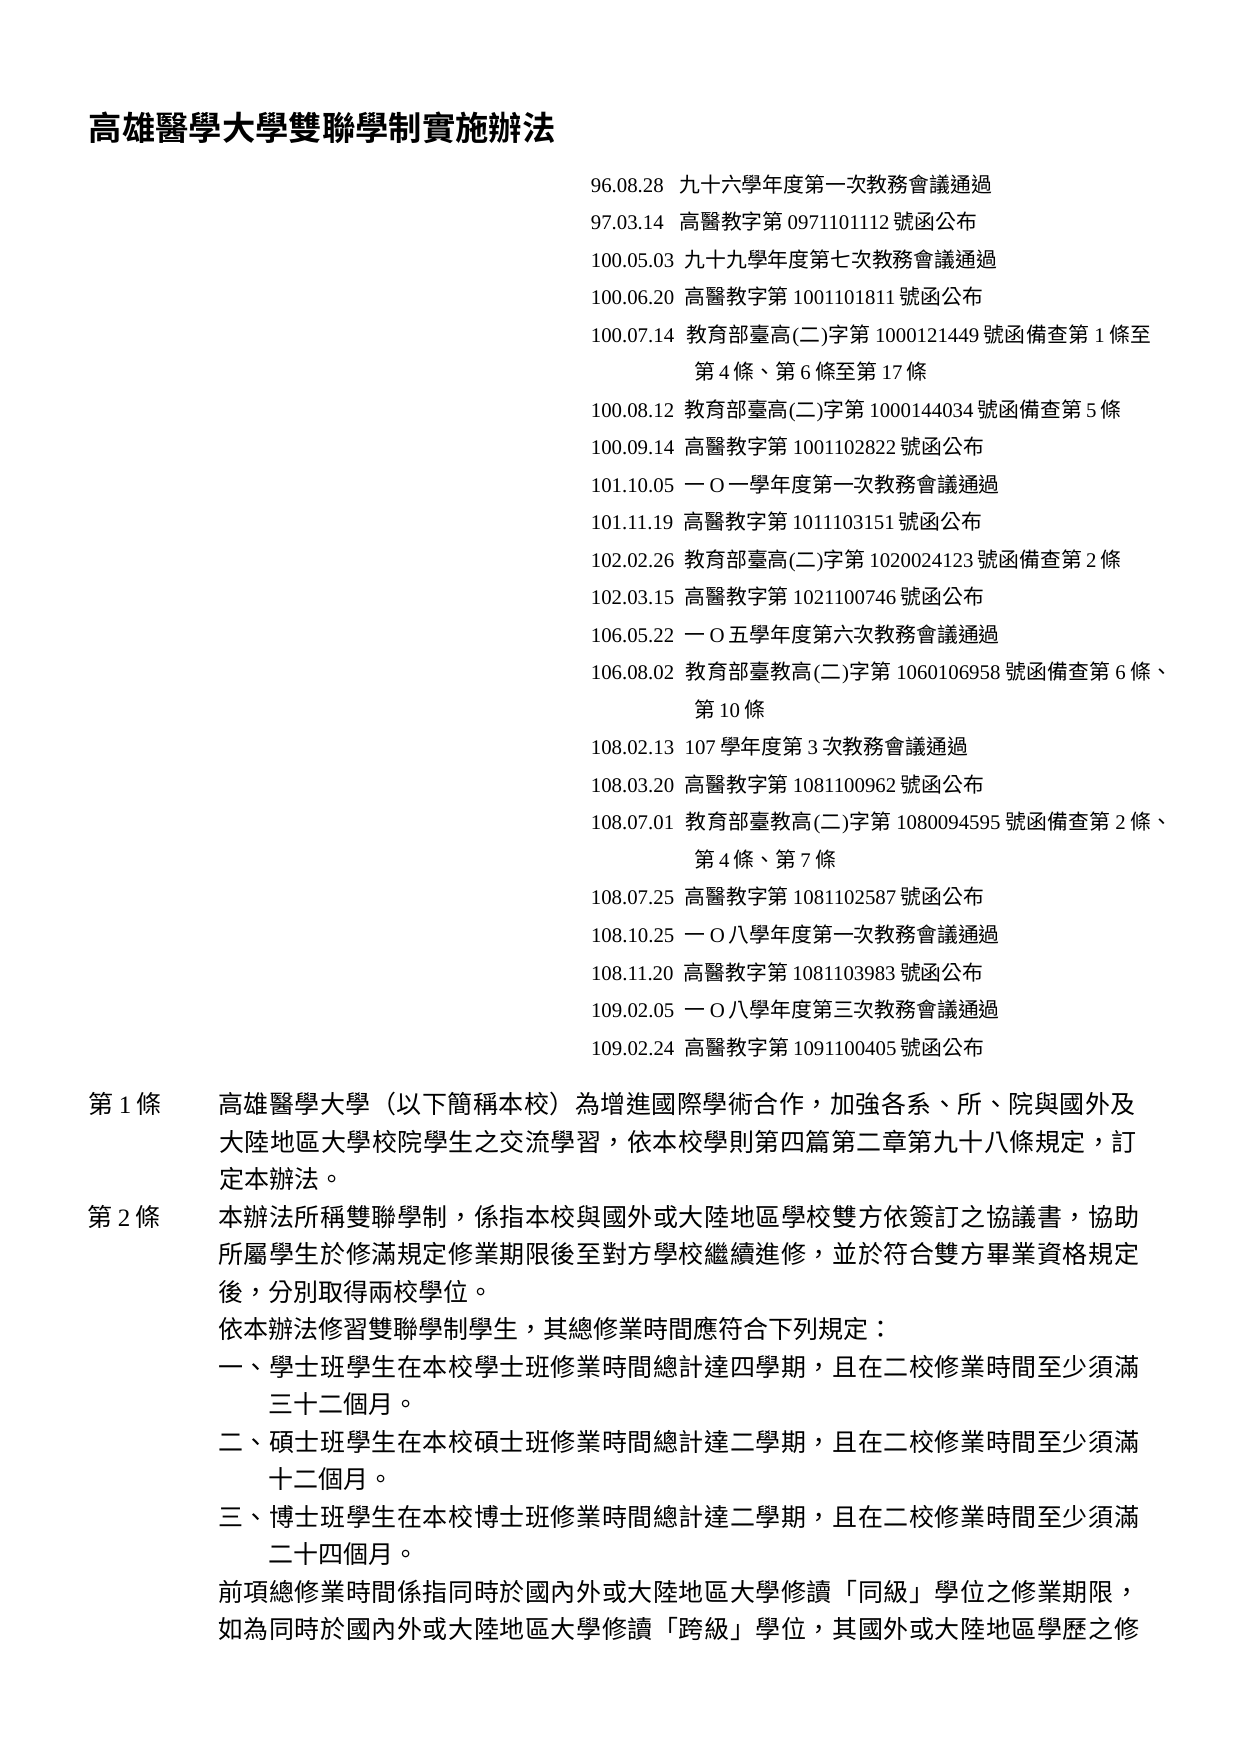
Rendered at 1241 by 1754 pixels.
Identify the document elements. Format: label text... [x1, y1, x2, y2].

list 高雄醫學大學雙聯學制實施辦法 [89, 89, 1152, 164]
table_header 第1條 [89, 1084, 207, 1196]
text 100.07.14 教育部臺高(二)字第1000121449號函備查第1條至第4條、第6條至第17條 [591, 314, 1152, 389]
text 101.11.19 高醫教字第1011103151號函公布 [591, 502, 1152, 539]
text 96.08.28 九十六學年度第一次教務會議通過 [591, 164, 1152, 202]
text 108.07.01 教育部臺教高(二)字第1080094595號函備查第2條、第4條、第7條 [591, 802, 1152, 877]
text 109.02.05 一O八學年度第三次教務會議通過 [89, 990, 1068, 1028]
text 102.03.15 高醫教字第1021100746號函公布 [591, 577, 1152, 614]
text 108.11.20 高醫教字第1081103983號函公布 [89, 952, 1068, 990]
text 101.10.05 一O一學年度第一次教務會議通過 [591, 464, 1152, 502]
text 102.02.26 教育部臺高(二)字第1020024123號函備查第2條 [591, 539, 1152, 577]
text 108.10.25 一O八學年度第一次教務會議通過 [89, 915, 1068, 952]
text 100.09.14 高醫教字第1001102822號函公布 [591, 427, 1152, 464]
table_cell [207, 1196, 1152, 1646]
text 100.08.12 教育部臺高(二)字第1000144034號函備查第5條 [591, 389, 1152, 427]
text 109.02.24 高醫教字第1091100405號函公布 [89, 1028, 1068, 1065]
text 97.03.14 高醫教字第0971101112號函公布 [591, 202, 1152, 239]
text 106.05.22 一O五學年度第六次教務會議通過 [591, 614, 1152, 652]
text 108.02.13 107學年度第3次教務會議通過 [591, 727, 1152, 764]
text 106.08.02 教育部臺教高(二)字第1060106958號函備查第6條、第10條 [591, 652, 1152, 727]
table_header 高雄醫學大學（以下簡稱本校）為增進國際學術合作，加強各系、所、院與國外及大陸地區大學校院學生之交流學習，依本校學則第四篇第二章第九十八條規定，訂定本辦法。 [207, 1084, 1152, 1196]
text 100.05.03 九十九學年度第七次教務會議通過 [591, 239, 1152, 277]
table_cell 第2條 [89, 1196, 207, 1646]
text 108.03.20 高醫教字第1081100962號函公布 [591, 764, 1152, 802]
text 100.06.20 高醫教字第1001101811號函公布 [591, 277, 1152, 314]
text 108.07.25 高醫教字第1081102587號函公布 [591, 877, 1152, 914]
